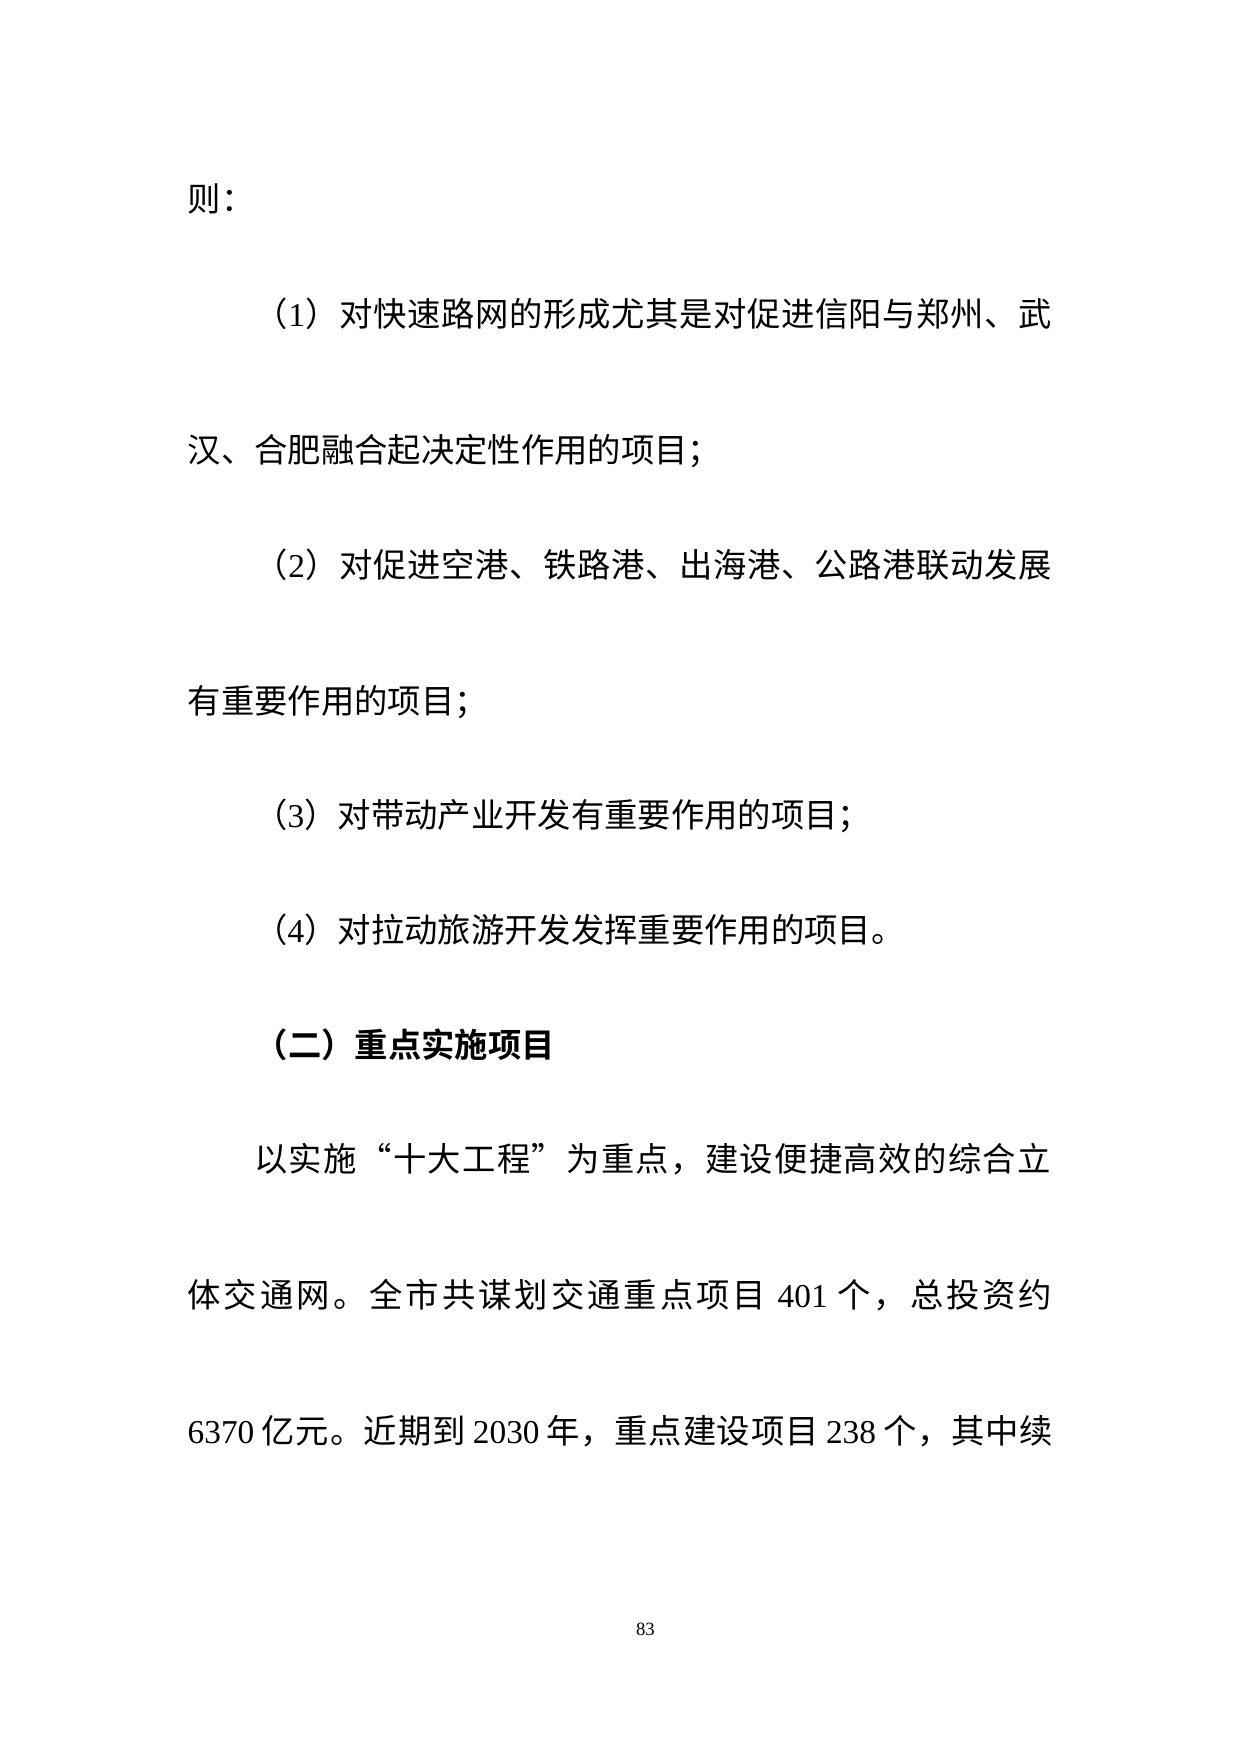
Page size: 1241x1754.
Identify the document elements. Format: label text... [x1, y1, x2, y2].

text （3）对带动产业开发有重要作用的项目； [187, 768, 1053, 858]
text （4）对拉动旅游开发发挥重要作用的项目。 [187, 883, 1053, 973]
text （1）对快速路网的形成尤其是对促进信阳与郑州、武汉、合肥融合起决定性作用的项目； [187, 267, 1053, 493]
text （2）对促进空港、铁路港、出海港、公路港联动发展有重要作用的项目； [187, 517, 1053, 744]
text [187, 152, 1053, 243]
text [187, 1112, 1053, 1474]
subtitle （二）重点实施项目 [187, 997, 1053, 1088]
